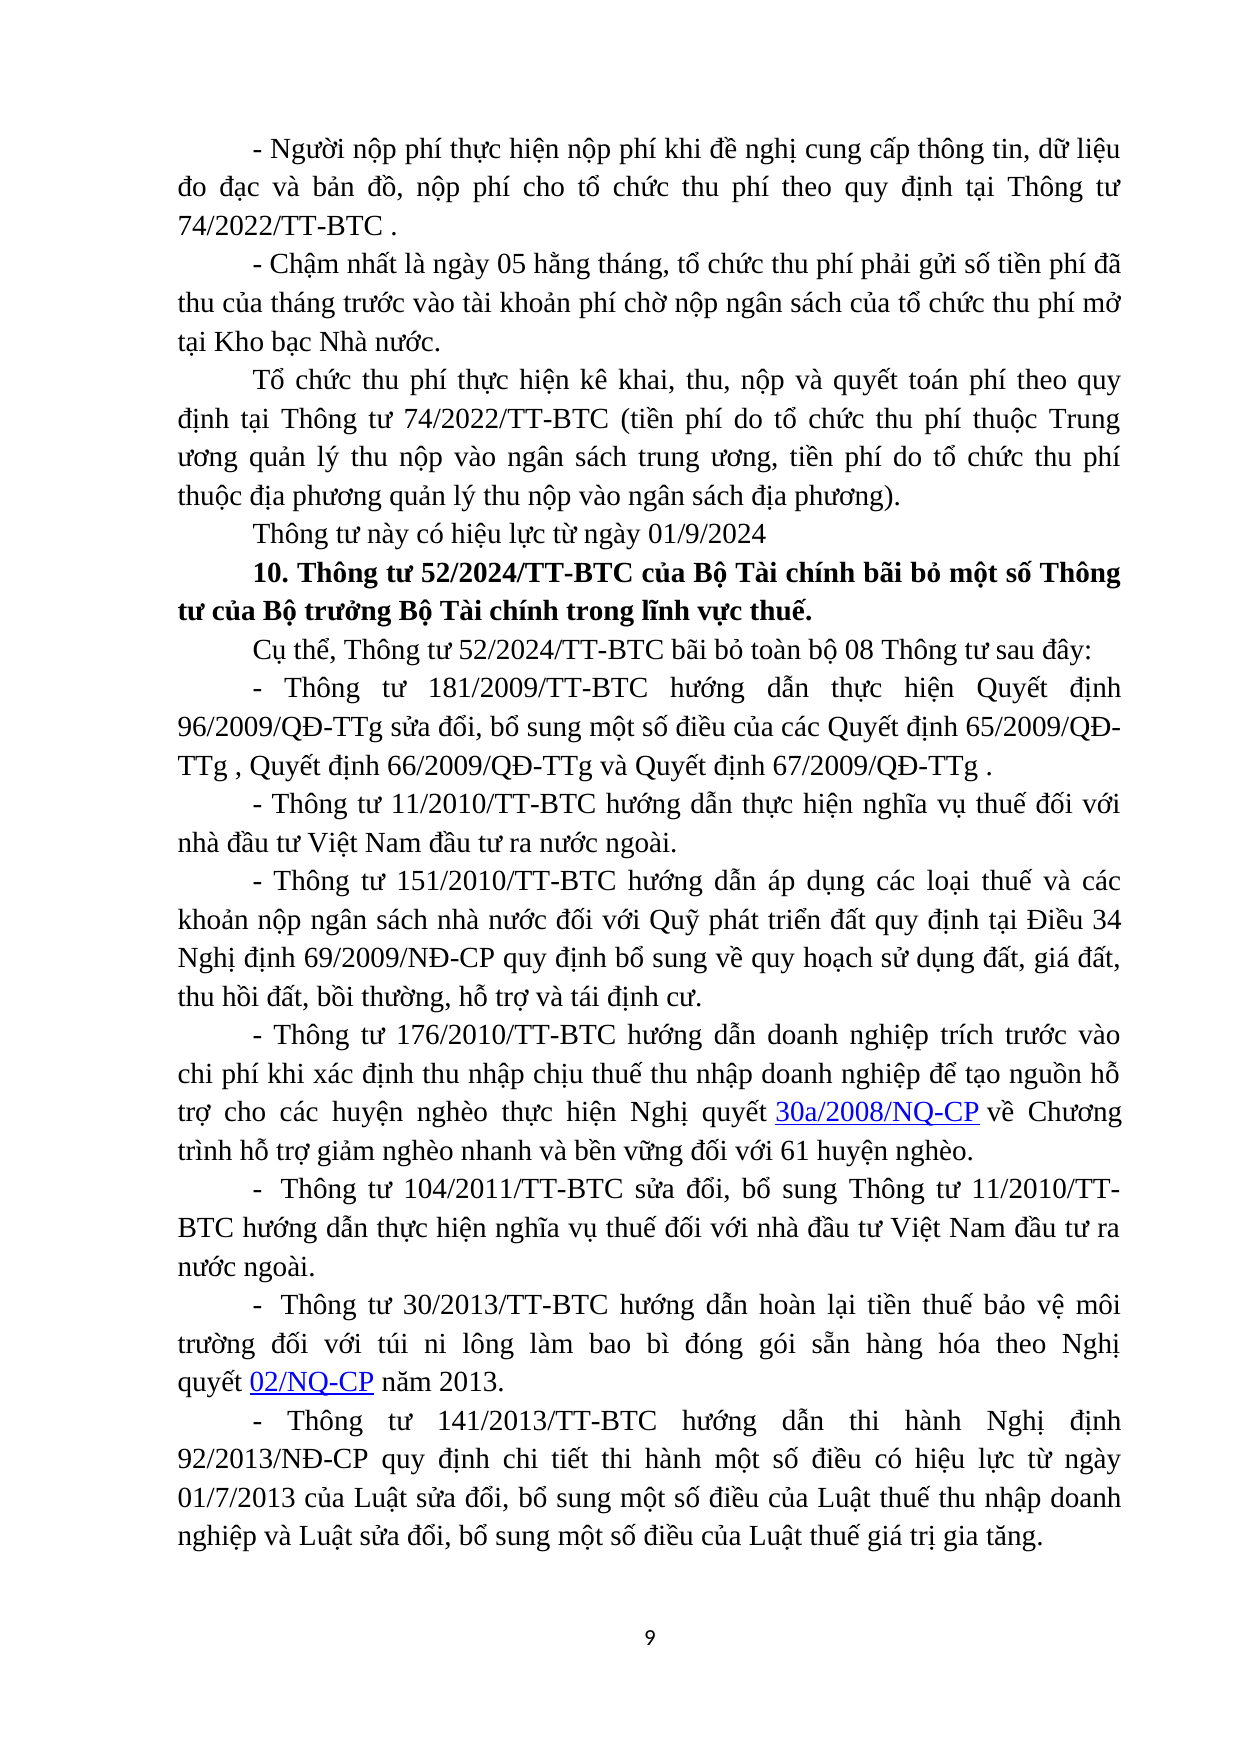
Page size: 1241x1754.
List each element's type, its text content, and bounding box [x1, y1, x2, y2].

text Tổ chức thu phí thực hiện kê khai, thu, nộp và quyết toán phí theo quy định tại Thông tư 74/2022/TT-BTC (tiền phí do tổ chức thu phí thuộc Trung ương quản lý thu nộp vào ngân sách trung ương, tiền phí do tổ chức thu phí thuộc địa phương quản lý thu nộp vào ngân sách địa phương). [177, 362, 1122, 511]
text - Chậm nhất là ngày 05 hằng tháng, tổ chức thu phí phải gửi số tiền phí đã thu của tháng trước vào tài khoản phí chờ nộp ngân sách của tổ chức thu phí mở tại Kho bạc Nhà nước. [177, 247, 1122, 357]
text - Thông tư 30/2013/TT-BTC hướng dẫn hoàn lại tiền thuế bảo vệ môi trường đối với túi ni lông làm bao bì đóng gói sẵn hàng hóa theo Nghị quyết 02/NQ-CP năm 2013. [177, 1287, 1122, 1398]
text - Thông tư 104/2011/TT-BTC sửa đổi, bổ sung Thông tư 11/2010/TT-BTC hướng dẫn thực hiện nghĩa vụ thuế đối với nhà đầu tư Việt Nam đầu tư ra nước ngoài. [177, 1172, 1122, 1282]
text 10. Thông tư 52/2024/TT-BTC của Bộ Tài chính bãi bỏ một số Thông tư của Bộ trưởng Bộ Tài chính trong lĩnh vực thuế. [177, 555, 1122, 627]
text - Người nộp phí thực hiện nộp phí khi đề nghị cung cấp thông tin, dữ liệu đo đạc và bản đồ, nộp phí cho tổ chức thu phí theo quy định tại Thông tư 74/2022/TT-BTC . [177, 131, 1122, 242]
text - Thông tư 11/2010/TT-BTC hướng dẫn thực hiện nghĩa vụ thuế đối với nhà đầu tư Việt Nam đầu tư ra nước ngoài. [177, 786, 1122, 858]
text - Thông tư 181/2009/TT-BTC hướng dẫn thực hiện Quyết định 96/2009/QĐ-TTg sửa đổi, bổ sung một số điều của các Quyết định 65/2009/QĐ-TTg , Quyết định 66/2009/QĐ-TTg và Quyết định 67/2009/QĐ-TTg . [177, 671, 1122, 781]
text - Thông tư 141/2013/TT-BTC hướng dẫn thi hành Nghị định 92/2013/NĐ-CP quy định chi tiết thi hành một số điều có hiệu lực từ ngày 01/7/2013 của Luật sửa đổi, bổ sung một số điều của Luật thuế thu nhập doanh nghiệp và Luật sửa đổi, bổ sung một số điều của Luật thuế giá trị gia tăng. [177, 1403, 1122, 1552]
text - Thông tư 176/2010/TT-BTC hướng dẫn doanh nghiệp trích trước vào chi phí khi xác định thu nhập chịu thuế thu nhập doanh nghiệp để tạo nguồn hỗ trợ cho các huyện nghèo thực hiện Nghị quyết 30a/2008/NQ-CP về Chương trình hỗ trợ giảm nghèo nhanh và bền vững đối với 61 huyện nghèo. [177, 1017, 1122, 1167]
text Cụ thể, Thông tư 52/2024/TT-BTC bãi bỏ toàn bộ 08 Thông tư sau đây: [177, 632, 1122, 666]
text - Thông tư 151/2010/TT-BTC hướng dẫn áp dụng các loại thuế và các khoản nộp ngân sách nhà nước đối với Quỹ phát triển đất quy định tại Điều 34 Nghị định 69/2009/NĐ-CP quy định bổ sung về quy hoạch sử dụng đất, giá đất, thu hồi đất, bồi thường, hỗ trợ và tái định cư. [177, 863, 1122, 1012]
text Thông tư này có hiệu lực từ ngày 01/9/2024 [177, 516, 1122, 550]
